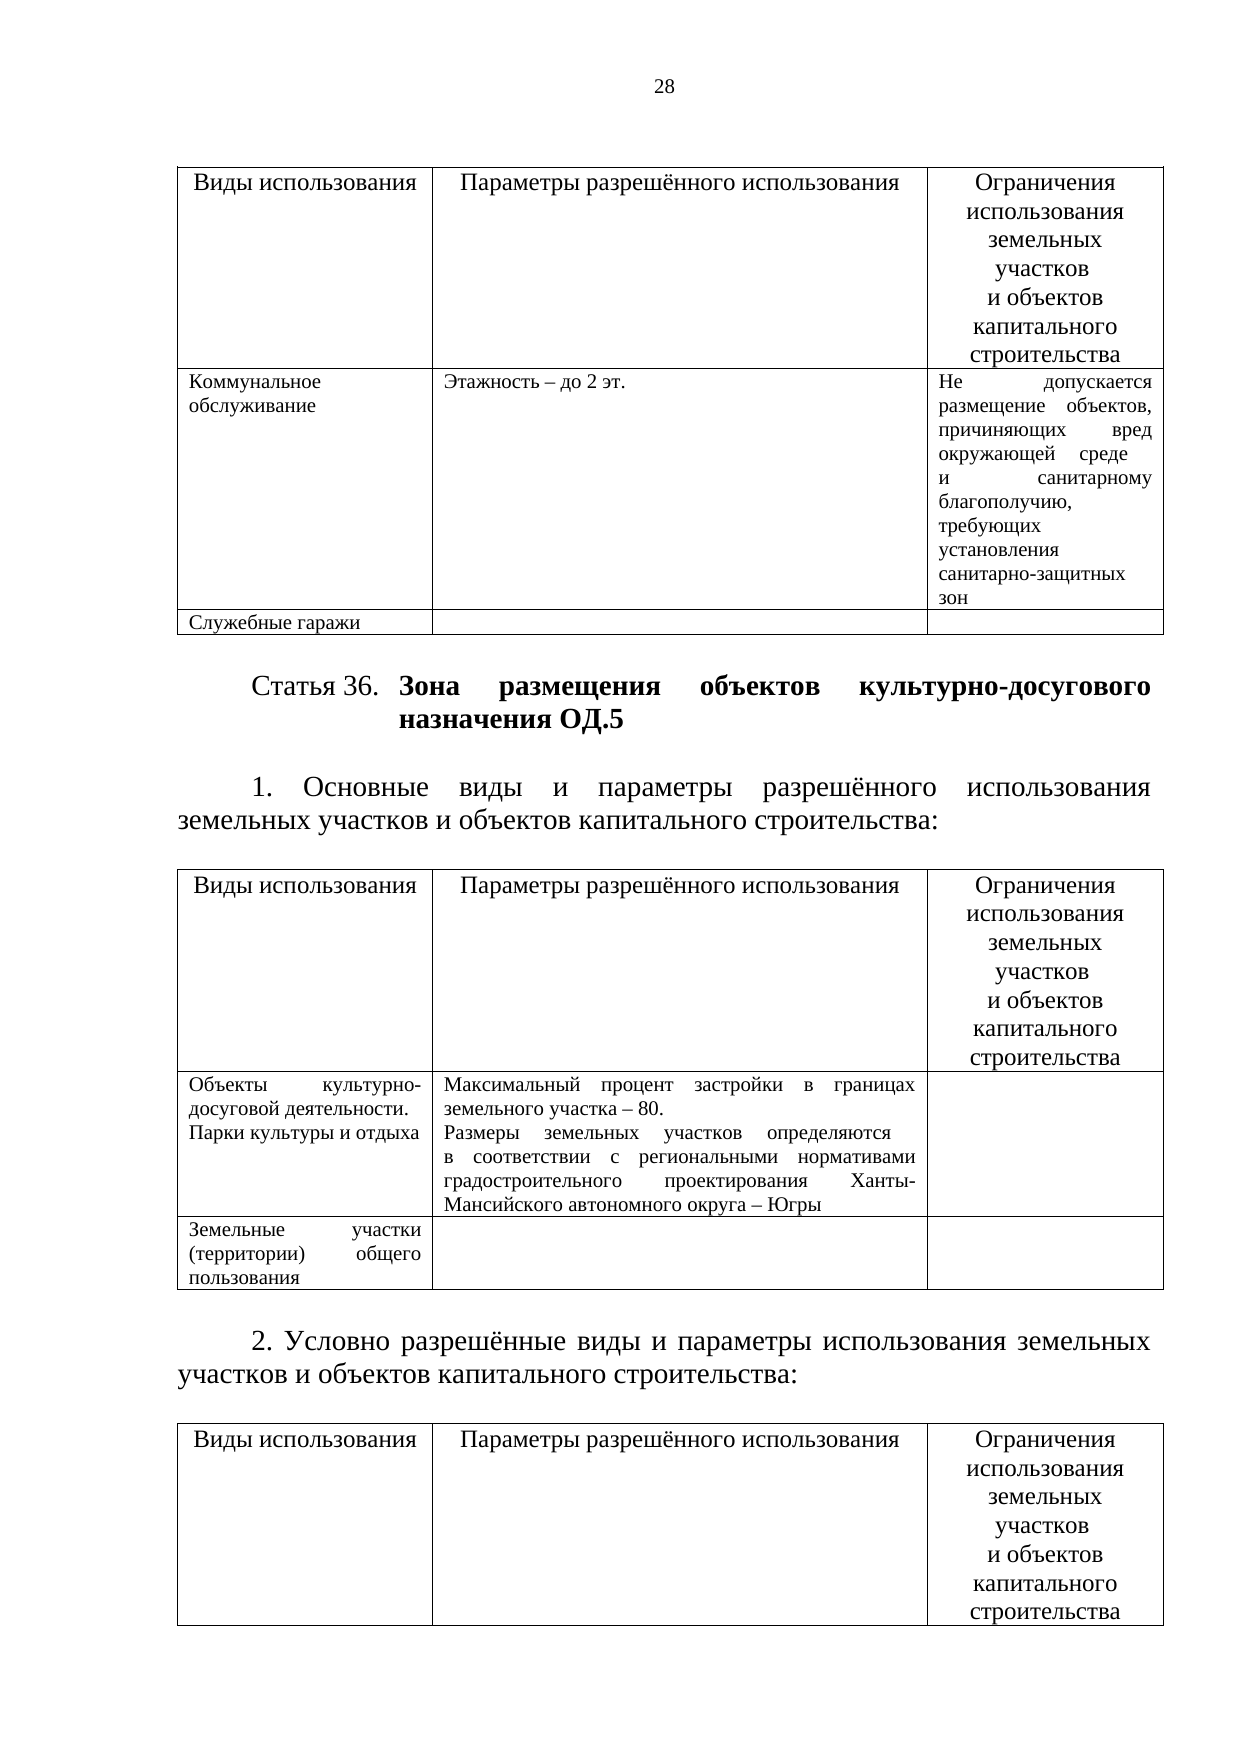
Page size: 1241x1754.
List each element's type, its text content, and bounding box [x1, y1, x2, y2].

table_header Виды использования [178, 168, 432, 368]
table_header Параметры разрешённого использования [433, 1424, 927, 1625]
table_header Параметры разрешённого использования [433, 870, 927, 1071]
table_cell Максимальный процент застройки в границах земельного участка – 80. Размеры земельных участков определяются в соответствии с региональными нормативами градостроительного проектирования Ханты-Мансийского автономного округа – Югры [433, 1072, 927, 1216]
table_cell Этажность – до 2 эт. [433, 369, 927, 609]
table_header Ограничения использования земельных участков и объектов капитального строительства [928, 1424, 1163, 1625]
text Статья 36. Зона размещения объектов культурно-досугового назначения ОД.5 [251, 668, 1152, 735]
table_cell [928, 1217, 1163, 1289]
table_cell Не допускается размещение объектов, причиняющих вред окружающей среде и санитарному благополучию, требующих установления санитарно-защитных зон [928, 369, 1163, 609]
table_header Ограничения использования земельных участков и объектов капитального строительства [928, 168, 1163, 368]
table_cell Земельные участки (территории) общего пользования [178, 1217, 432, 1289]
table_header Параметры разрешённого использования [433, 168, 927, 368]
table_header Виды использования [178, 870, 432, 1071]
table_cell Коммунальное обслуживание [178, 369, 432, 609]
table_cell Служебные гаражи [178, 610, 432, 634]
table_cell Объекты культурно-досуговой деятельности. Парки культуры и отдыха [178, 1072, 432, 1216]
table_cell [928, 610, 1163, 634]
table_header Виды использования [178, 1424, 432, 1625]
text 2. Условно разрешённые виды и параметры использования земельных участков и объектов капитального строительства: [177, 1323, 1152, 1390]
table_cell [928, 1072, 1163, 1216]
table_cell [433, 610, 927, 634]
table_cell [433, 1217, 927, 1289]
text 1. Основные виды и параметры разрешённого использования земельных участков и объектов капитального строительства: [177, 769, 1152, 836]
table_header Ограничения использования земельных участков и объектов капитального строительства [928, 870, 1163, 1071]
